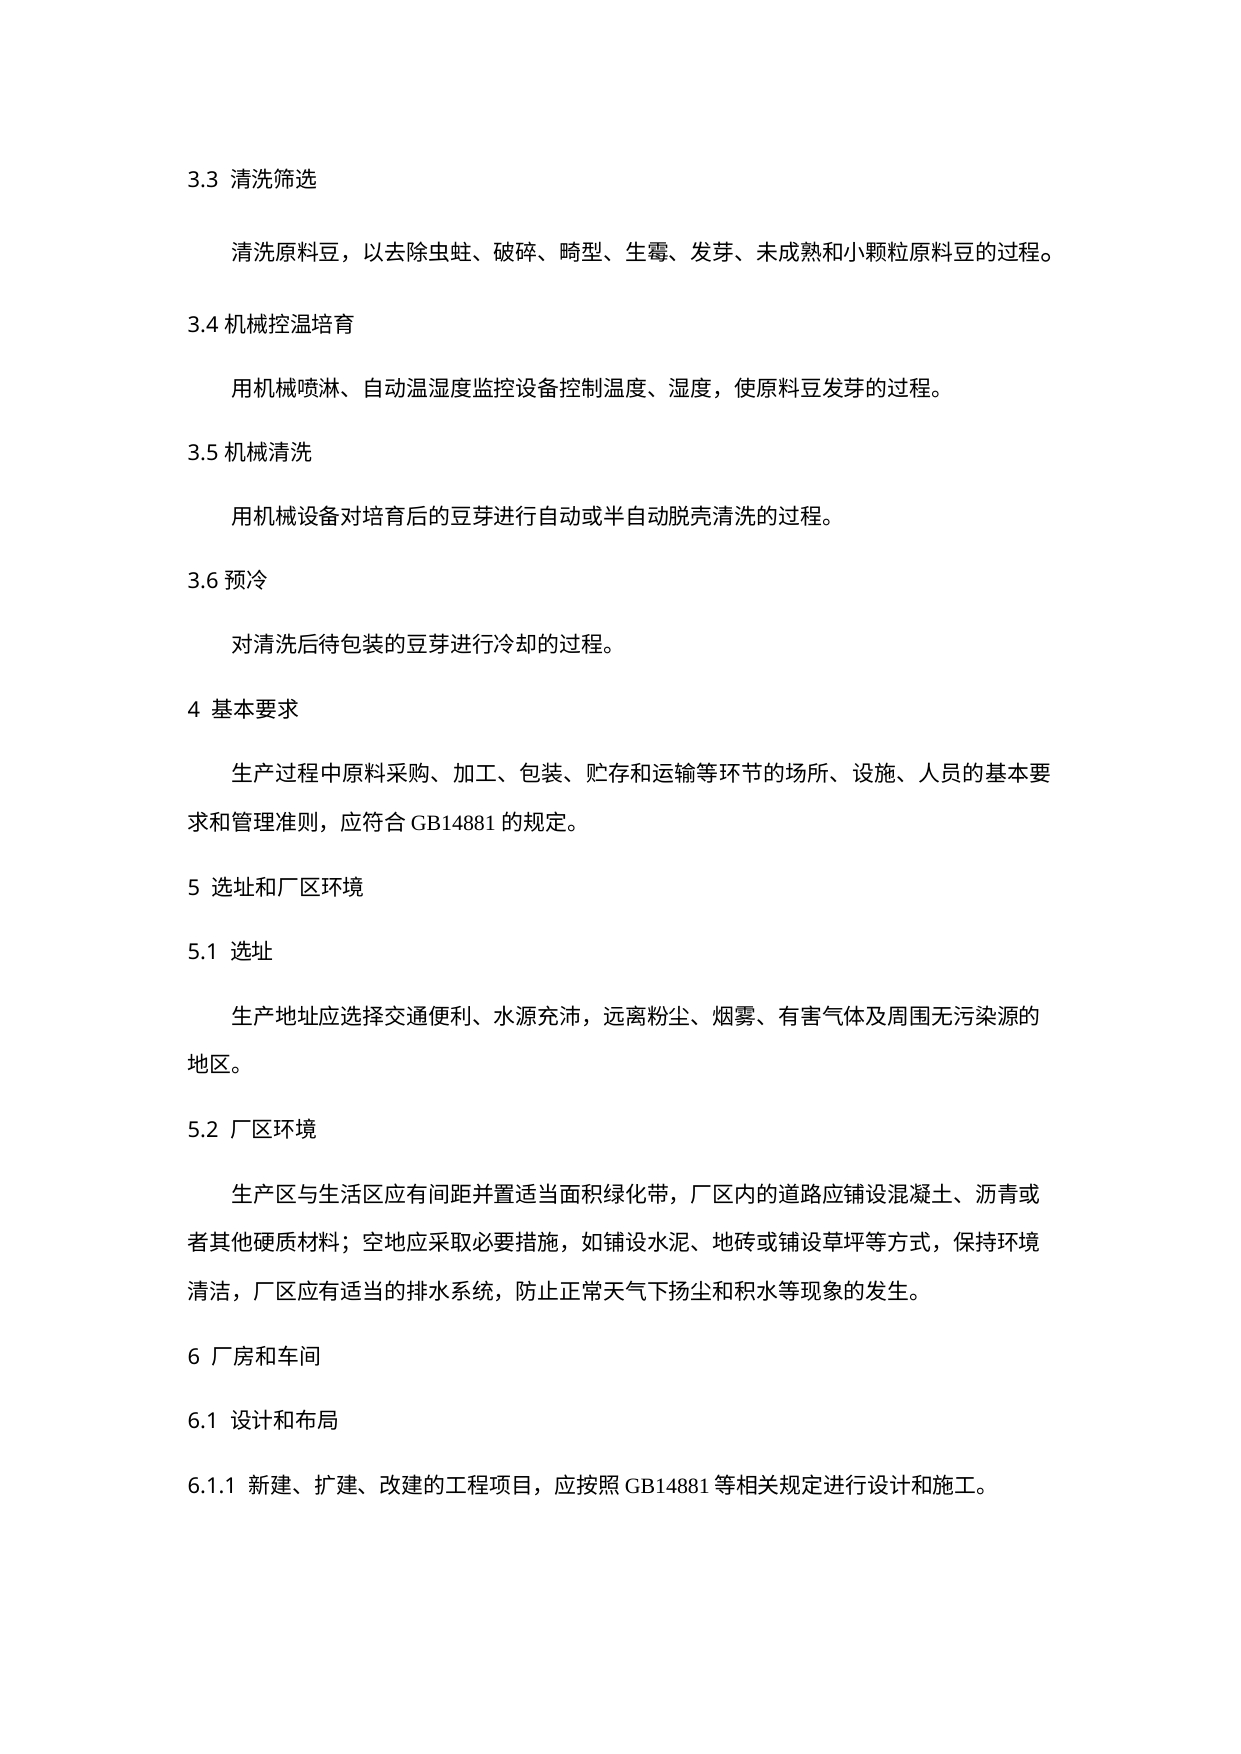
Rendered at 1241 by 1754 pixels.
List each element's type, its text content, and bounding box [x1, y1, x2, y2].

text 清洗原料豆，以去除虫蛀、破碎、畸型、生霉、发芽、未成熟和小颗粒原料豆的过程。 [187, 227, 1053, 269]
list 3.3 清洗筛选 [187, 162, 1053, 194]
text 生产地址应选择交通便利、水源充沛，远离粉尘、烟雾、有害气体及周围无污染源的地区。 [187, 998, 1053, 1079]
text 生产区与生活区应有间距并置适当面积绿化带，厂区内的道路应铺设混凝土、沥青或者其他硬质材料；空地应采取必要措施，如铺设水泥、地砖或铺设草坪等方式，保持环境清洁，厂区应有适当的排水系统，防止正常天气下扬尘和积水等现象的发生。 [187, 1176, 1053, 1306]
list 3.5 机械清洗 [187, 434, 1053, 467]
text 用机械设备对培育后的豆芽进行自动或半自动脱壳清洗的过程。 [187, 499, 1053, 531]
text 对清洗后待包装的豆芽进行冷却的过程。 [187, 627, 1053, 659]
list 6 厂房和车间 [187, 1338, 1053, 1371]
text 用机械喷淋、自动温湿度监控设备控制温度、湿度，使原料豆发芽的过程。 [187, 371, 1053, 402]
list 3.6 预冷 [187, 563, 1053, 595]
list 5.2 厂区环境 [187, 1112, 1053, 1144]
list 4 基本要求 [187, 691, 1053, 724]
list 新建、扩建、改建的工程项目，应按照GB14881等相关规定进行设计和施工。 [187, 1467, 1053, 1500]
list 6.1 设计和布局 [187, 1403, 1053, 1435]
list 5 选址和厂区环境 [187, 869, 1053, 902]
list 3.4 机械控温培育 [187, 306, 1053, 339]
text 生产过程中原料采购、加工、包装、贮存和运输等环节的场所、设施、人员的基本要求和管理准则，应符合GB14881 的规定。 [187, 756, 1053, 837]
list 5.1 选址 [187, 934, 1053, 966]
